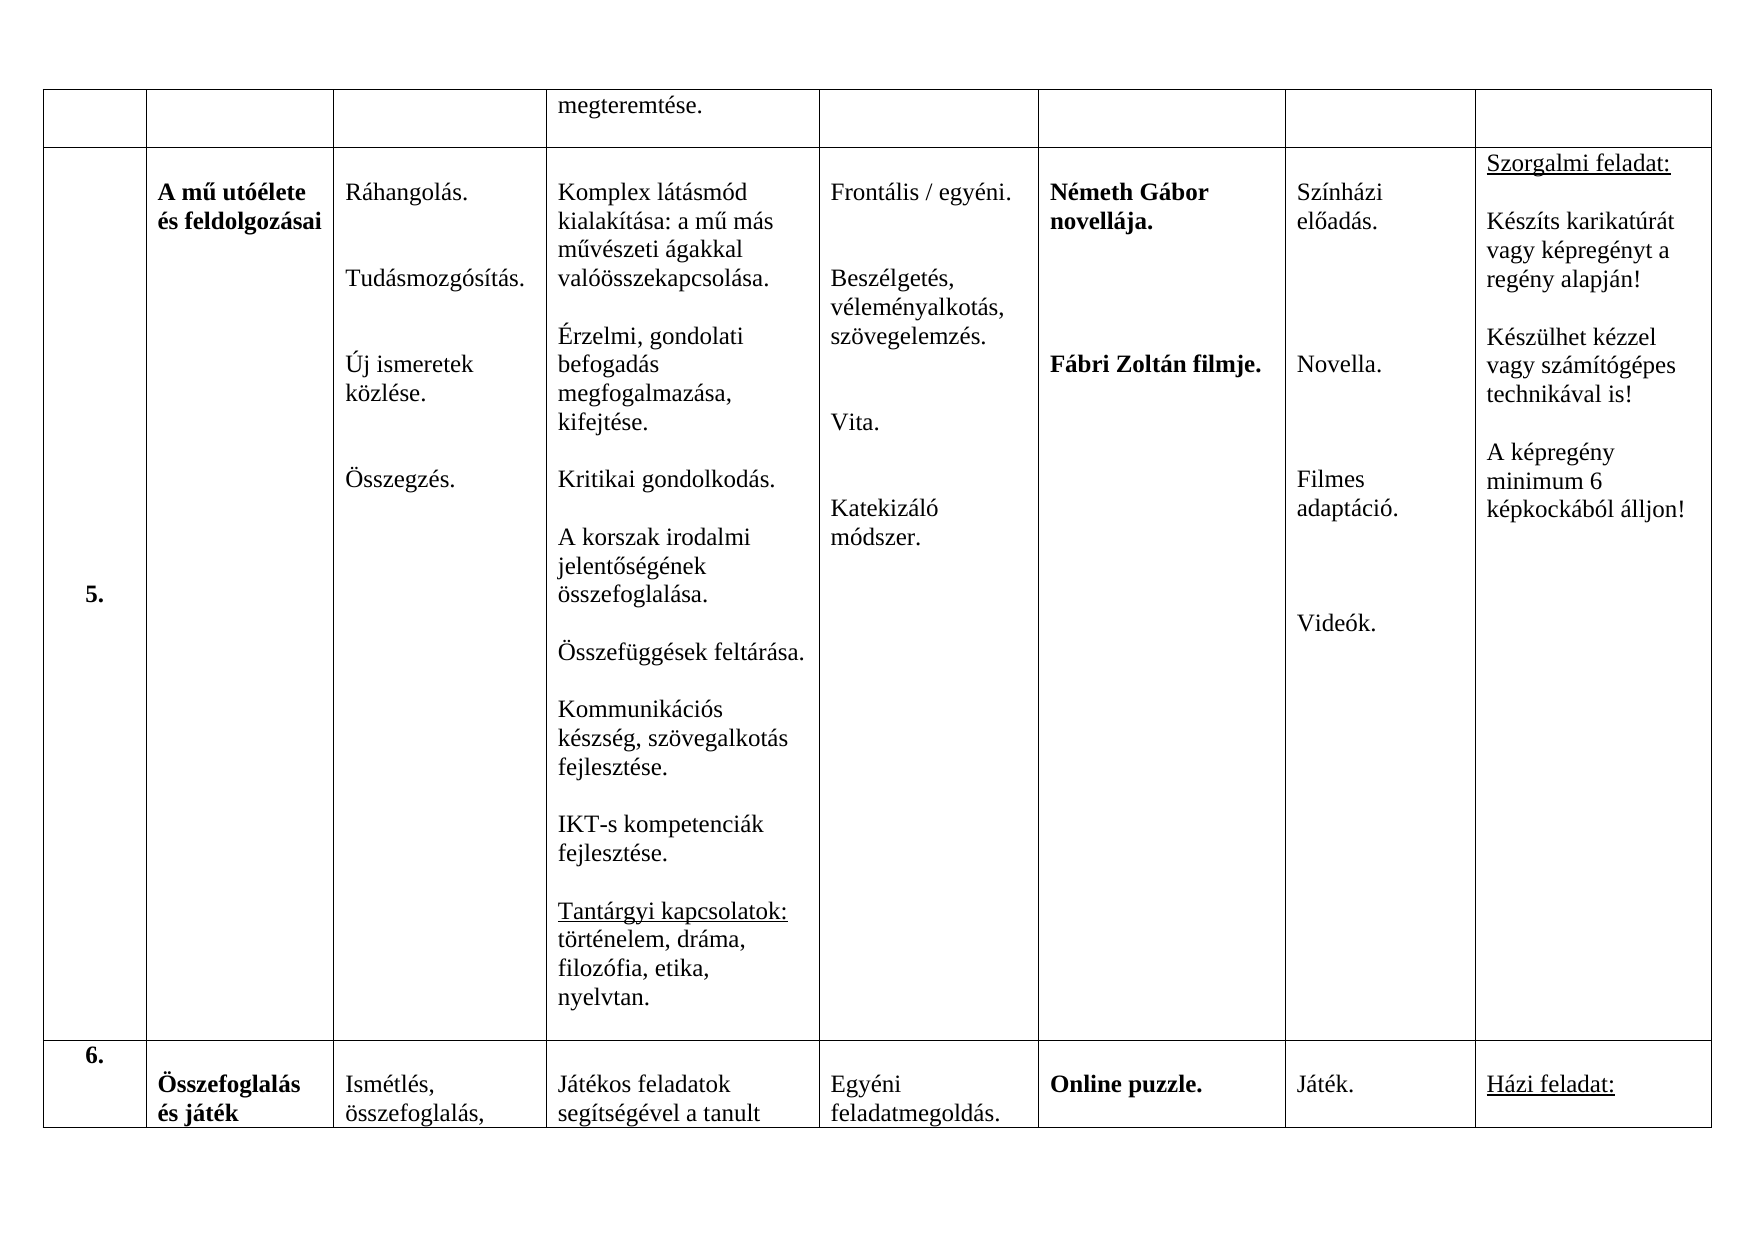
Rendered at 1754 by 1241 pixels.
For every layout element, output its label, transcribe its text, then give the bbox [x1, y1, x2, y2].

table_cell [1476, 1041, 1711, 1127]
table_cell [1476, 90, 1711, 147]
table_cell Németh Gábor novellája. Fábri Zoltán filmje. [1039, 148, 1285, 1039]
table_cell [1039, 90, 1285, 147]
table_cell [547, 90, 819, 147]
table_cell Ráhangolás. Tudásmozgósítás. Új ismeretek közlése. Összegzés. [334, 148, 546, 1039]
table_cell A mű utóélete és feldolgozásai [147, 148, 333, 1039]
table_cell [820, 1041, 1038, 1127]
table_cell Színházi előadás. Novella. Filmes adaptáció. Videók. [1286, 148, 1475, 1039]
table_cell 4. [44, 90, 146, 147]
table_cell Szorgalmi feladat: Készíts karikatúrát vagy képregényt a regény alapján! Készülhet kézzel vagy számítógépes technikával is! A képregény minimum 6 képkockából álljon! [1476, 148, 1711, 1039]
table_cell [334, 90, 546, 147]
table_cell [147, 1041, 333, 1127]
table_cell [547, 1041, 819, 1127]
table_cell Frontális / egyéni. Beszélgetés, véleményalkotás, szövegelemzés. Vita. Katekizáló módszer. [820, 148, 1038, 1039]
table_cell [1286, 1041, 1475, 1127]
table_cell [147, 90, 333, 147]
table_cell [334, 1041, 546, 1127]
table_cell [1286, 90, 1475, 147]
table_cell Komplex látásmód kialakítása: a mű más művészeti ágakkal valóösszekapcsolása. Érzelmi, gondolati befogadás megfogalmazása, kifejtése. Kritikai gondolkodás. A korszak irodalmi jelentőségének összefoglalása. Összefüggések feltárása. Kommunikációs készség, szövegalkotás fejlesztése. IKT-s kompetenciák fejlesztése. Tantárgyi kapcsolatok: történelem, dráma, filozófia, etika, nyelvtan. [547, 148, 819, 1039]
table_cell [1039, 1041, 1285, 1127]
table_cell 5. [44, 148, 146, 1039]
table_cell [820, 90, 1038, 147]
table_cell 6. [44, 1041, 146, 1127]
